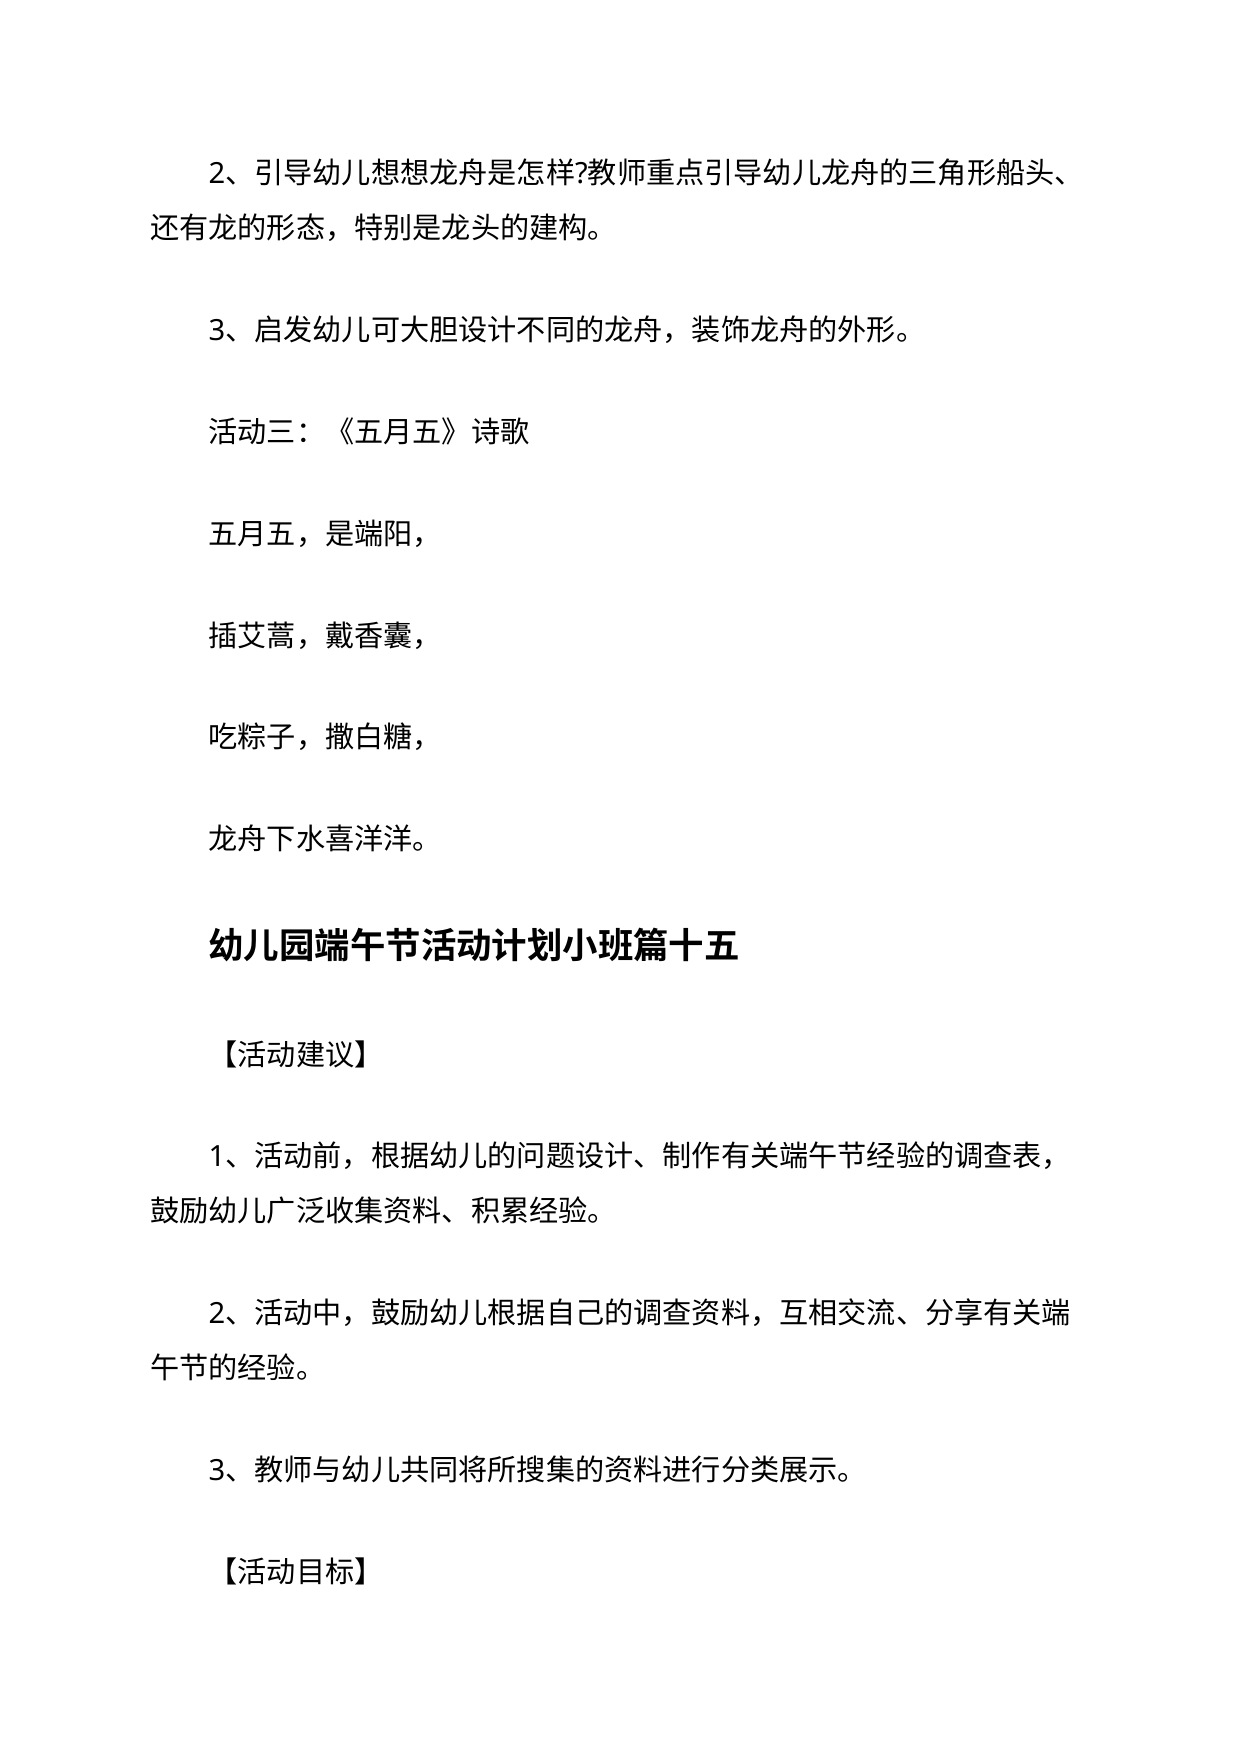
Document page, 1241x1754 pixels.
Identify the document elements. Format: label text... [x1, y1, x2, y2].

text 吃粽子，撒白糖， [150, 714, 1090, 756]
text 3、教师与幼儿共同将所搜集的资料进行分类展示。 [150, 1446, 1090, 1489]
text 龙舟下水喜洋洋。 [150, 816, 1090, 858]
text 插艾蒿，戴香囊， [150, 612, 1090, 654]
text 2、活动中，鼓励幼儿根据自己的调查资料，互相交流、分享有关端午节的经验。 [150, 1289, 1090, 1387]
text 【活动建议】 [150, 1031, 1090, 1073]
text 1、活动前，根据幼儿的问题设计、制作有关端午节经验的调查表，鼓励幼儿广泛收集资料、积累经验。 [150, 1133, 1090, 1230]
text 五月五，是端阳， [150, 511, 1090, 553]
text 幼儿园端午节活动计划小班篇十五 [150, 918, 1090, 969]
text 2、引导幼儿想想龙舟是怎样?教师重点引导幼儿龙舟的三角形船头、还有龙的形态，特别是龙头的建构。 [150, 150, 1090, 247]
text 活动三：《五月五》诗歌 [150, 409, 1090, 451]
text 【活动目标】 [150, 1548, 1090, 1591]
text 3、启发幼儿可大胆设计不同的龙舟，装饰龙舟的外形。 [150, 307, 1090, 349]
